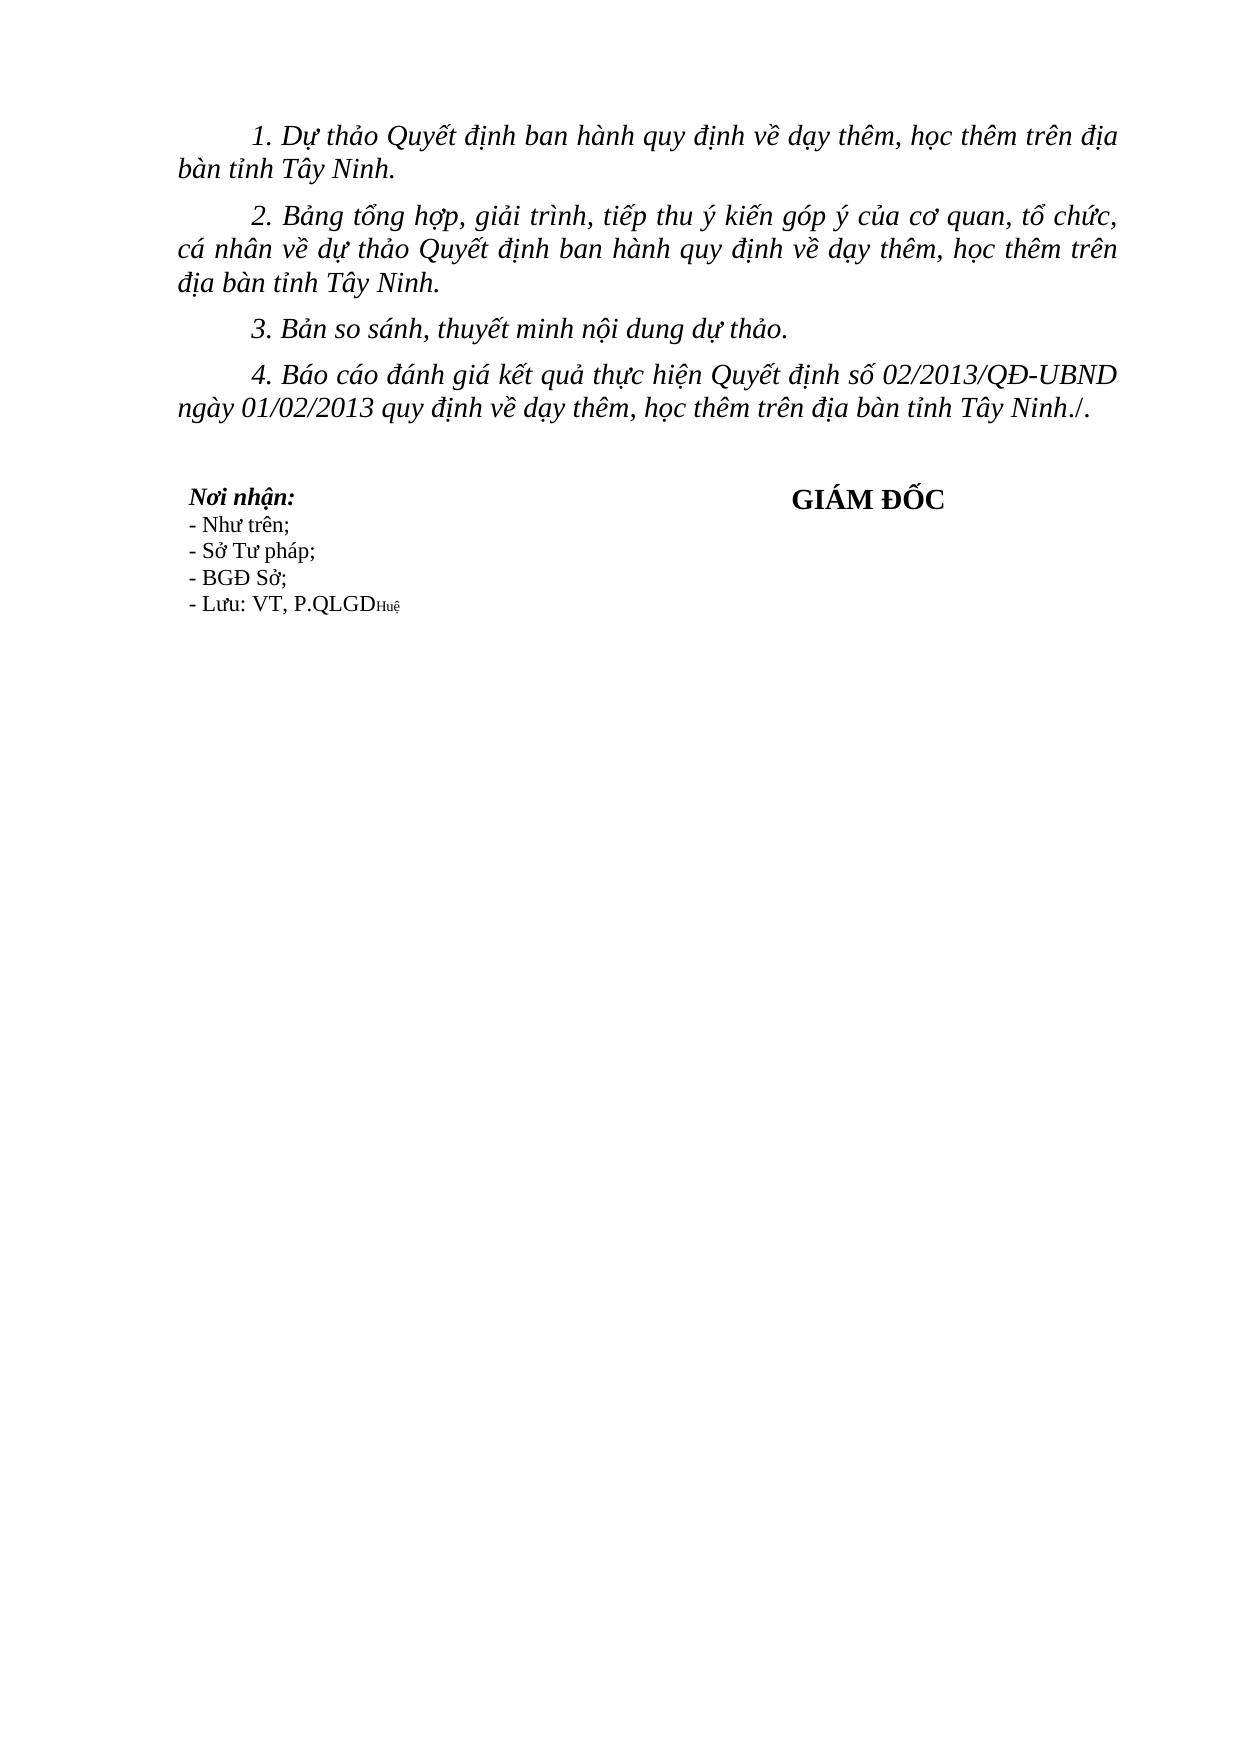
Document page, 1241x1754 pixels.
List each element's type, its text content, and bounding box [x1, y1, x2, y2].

text 1. Dự thảo Quyết định ban hành quy định về dạy thêm, học thêm trên địa bàn tỉnh Tây Ninh. [177, 118, 1122, 185]
text 2. Bảng tổng hợp, giải trình, tiếp thu ý kiến góp ý của cơ quan, tổ chức, cá nhân về dự thảo Quyết định ban hành quy định về dạy thêm, học thêm trên địa bàn tỉnh Tây Ninh. [177, 198, 1122, 298]
text 3. Bản so sánh, thuyết minh nội dung dự thảo. [177, 311, 1122, 344]
text 4. Báo cáo đánh giá kết quả thực hiện Quyết định số 02/2013/QĐ-UBND ngày 01/02/2013 quy định về dạy thêm, học thêm trên địa bàn tỉnh Tây Ninh./. [177, 357, 1122, 424]
table_header Nơi nhận: - Như trên; - Sở Tư pháp; - BGĐ Sở; - Lưu: VT, P.QLGDHuệ [177, 483, 615, 651]
table_header GIÁM ĐỐC [615, 483, 1122, 651]
